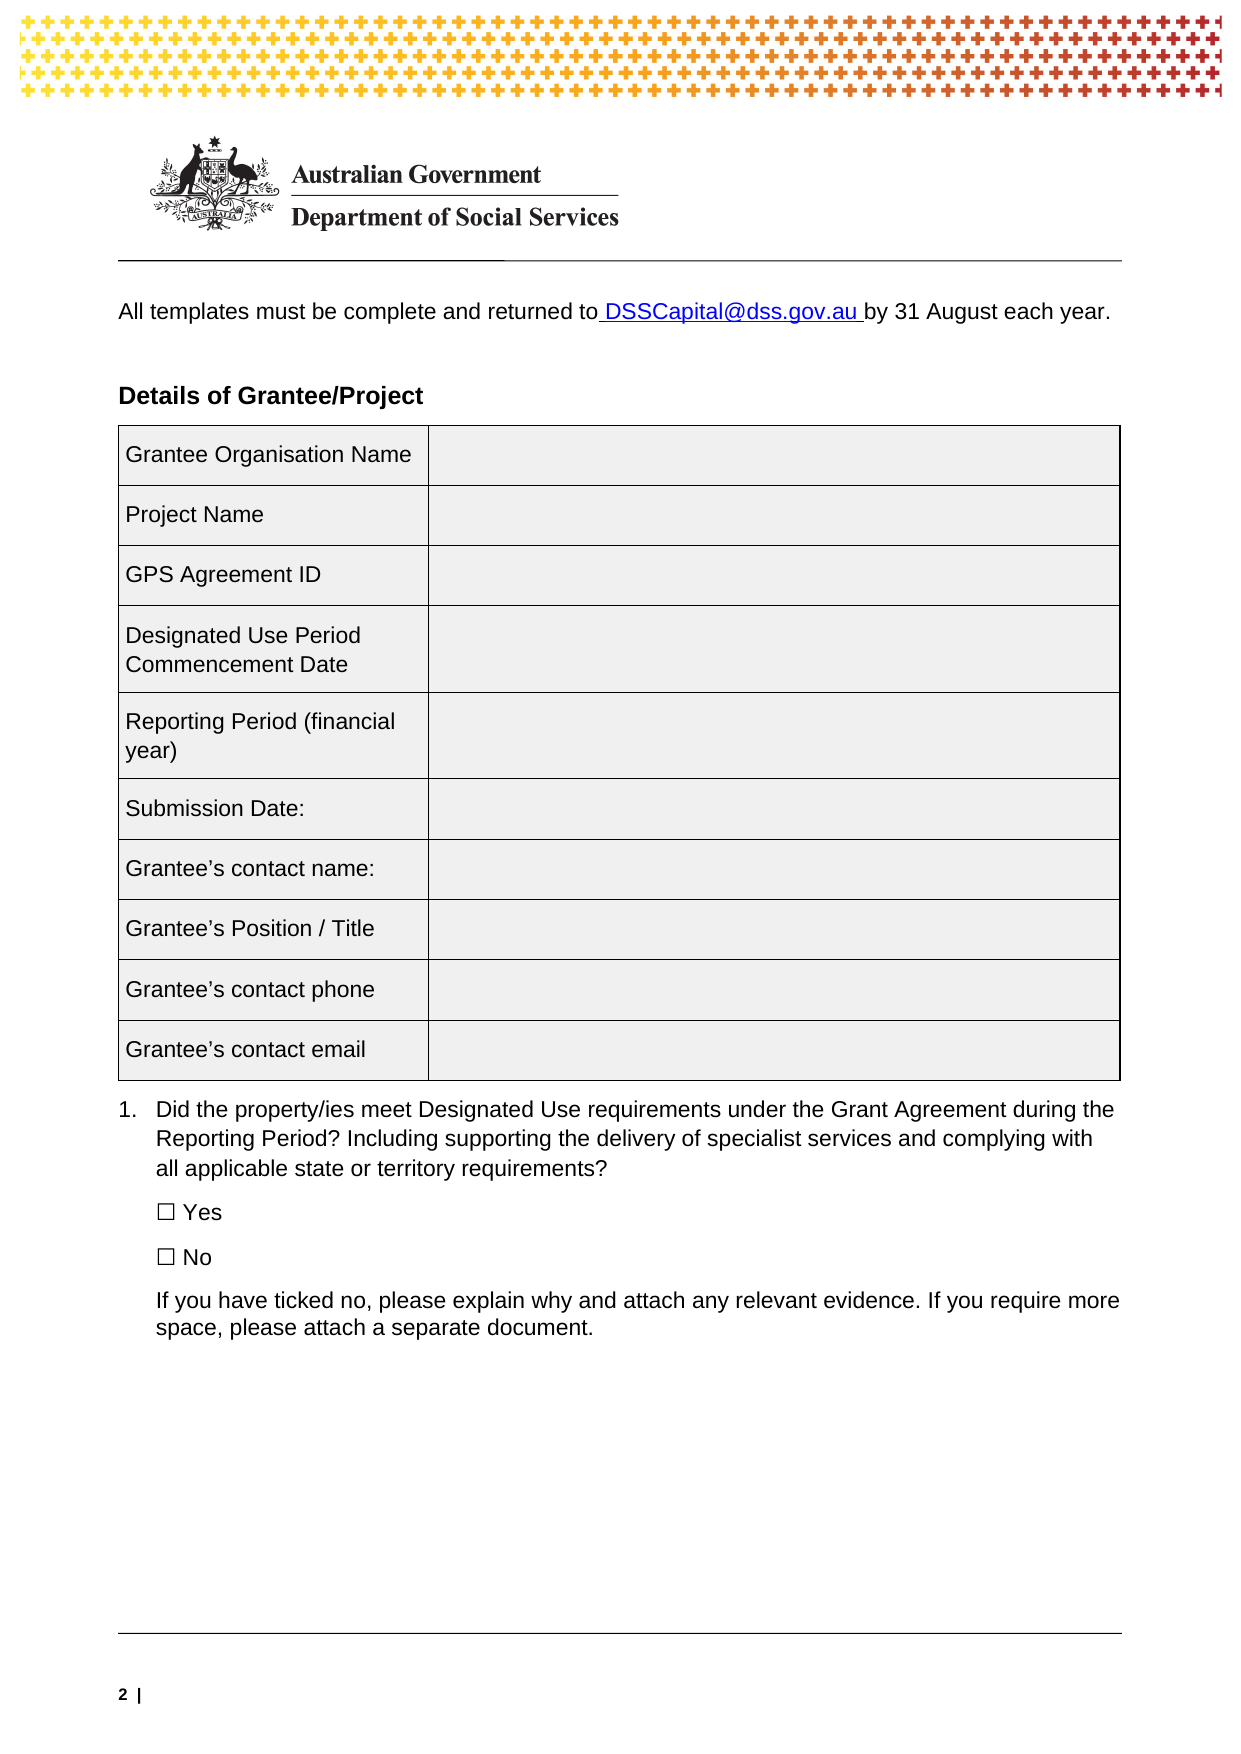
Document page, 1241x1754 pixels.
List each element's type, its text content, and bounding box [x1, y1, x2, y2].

table_cell [429, 960, 1119, 1019]
list Did the property/ies meet Designated Use requirements under the Grant Agreement during the Reporting Period? Including supporting the delivery of specialist services and complying with all applicable state or territory requirements? [118, 1093, 1122, 1181]
table_header [429, 426, 1119, 485]
table_cell [429, 546, 1119, 605]
table_cell Grantee’s Position / Title [119, 900, 428, 959]
text Details of Grantee/Project [118, 381, 1122, 410]
table_cell [429, 840, 1119, 899]
text All templates must be complete and returned to DSSCapital@dss.gov.au by 31 August each year. [118, 295, 1122, 324]
table_cell Reporting Period (financial year) [119, 693, 428, 778]
text Yes [156, 1196, 1122, 1227]
table_header Grantee Organisation Name [119, 426, 428, 485]
table_cell GPS Agreement ID [119, 546, 428, 605]
picture [118, 106, 649, 260]
table_cell [429, 486, 1119, 545]
table_cell [429, 900, 1119, 959]
table_cell Grantee’s contact phone [119, 960, 428, 1019]
picture [0, 0, 1236, 103]
table_cell [429, 779, 1119, 839]
table_cell [429, 693, 1119, 778]
table_cell [429, 606, 1119, 692]
table_cell Grantee’s contact email [119, 1021, 428, 1080]
table_cell Submission Date: [119, 779, 428, 839]
text If you have ticked no, please explain why and attach any relevant evidence. If you require more space, please attach a separate document. [156, 1287, 1122, 1340]
table_cell Designated Use Period Commencement Date [119, 606, 428, 692]
table_cell [429, 1021, 1119, 1080]
table_cell Project Name [119, 486, 428, 545]
text No [156, 1241, 1122, 1273]
table_cell Grantee’s contact name: [119, 840, 428, 899]
